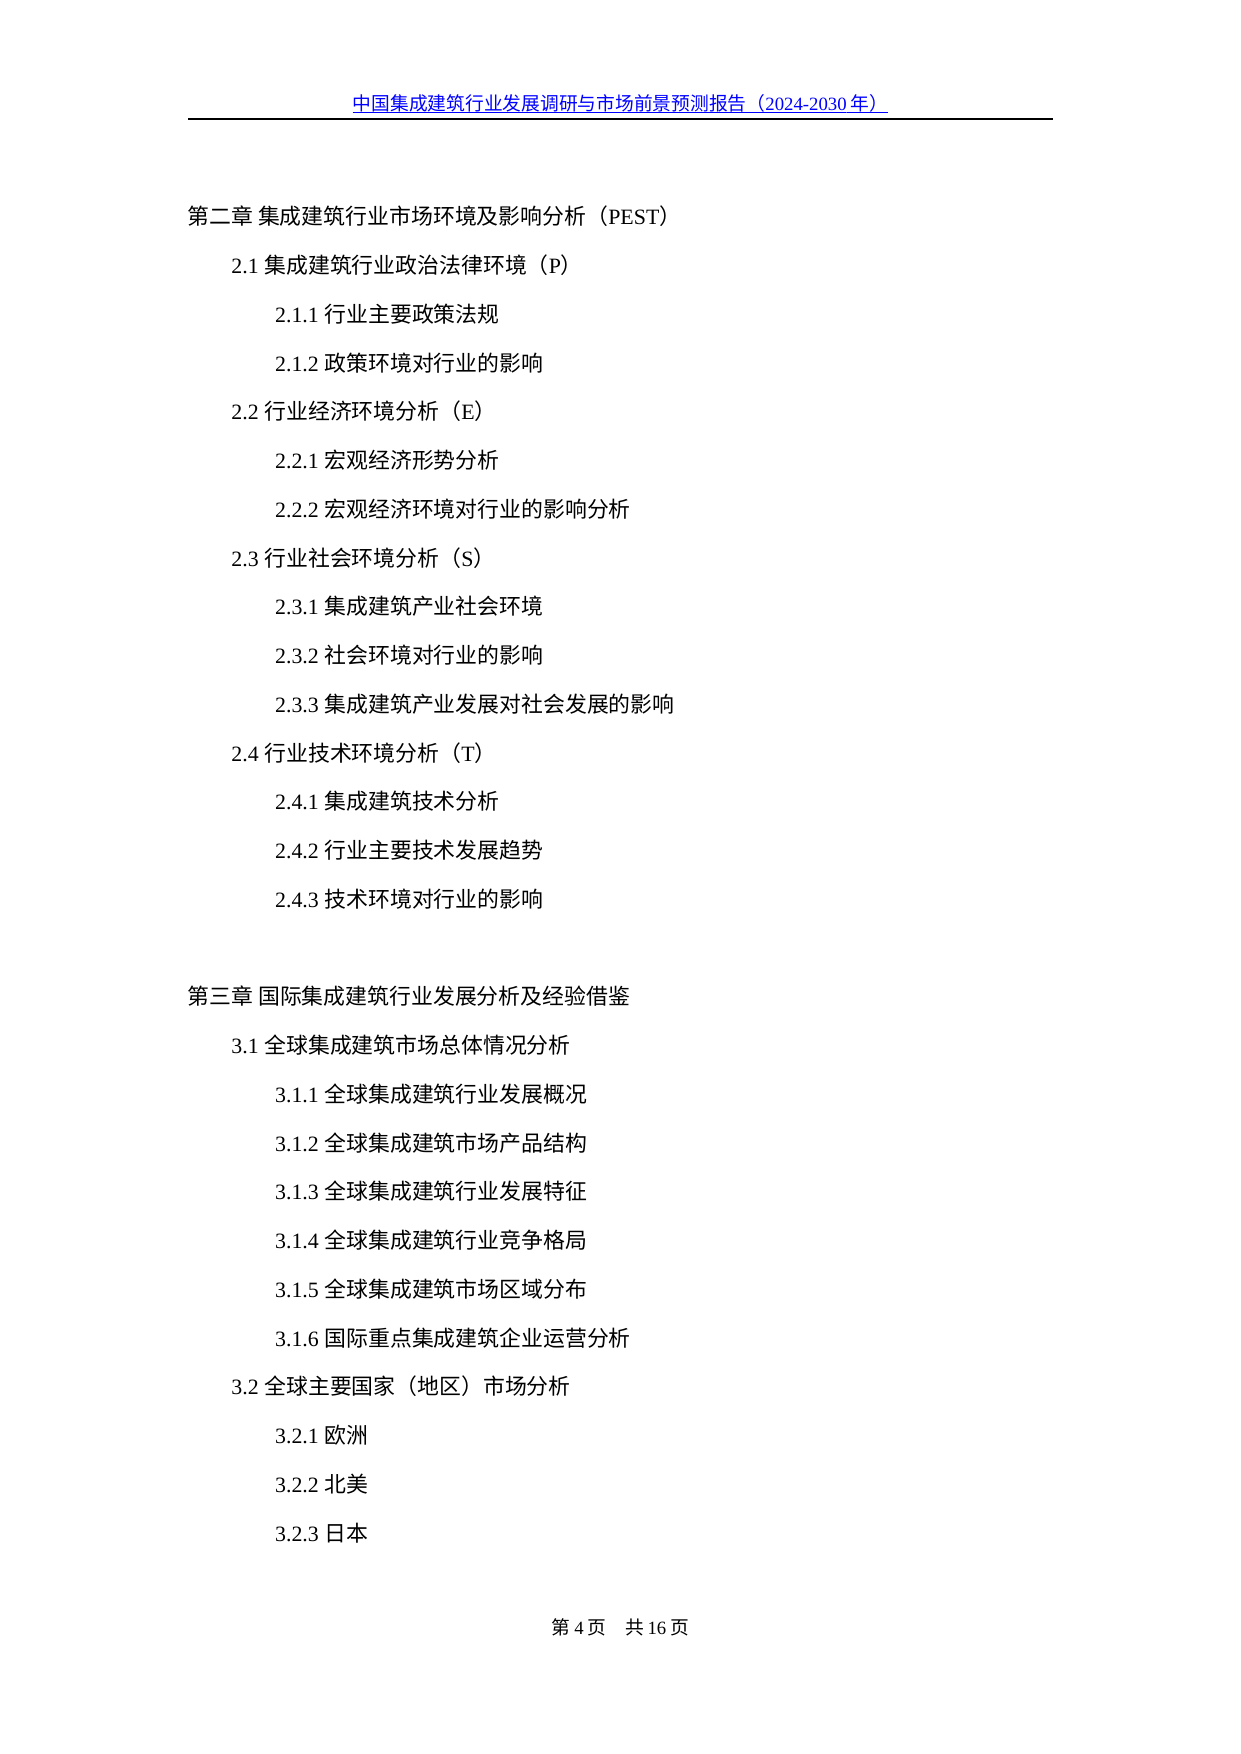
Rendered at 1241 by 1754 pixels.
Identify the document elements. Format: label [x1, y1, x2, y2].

text [187, 150, 1053, 1548]
